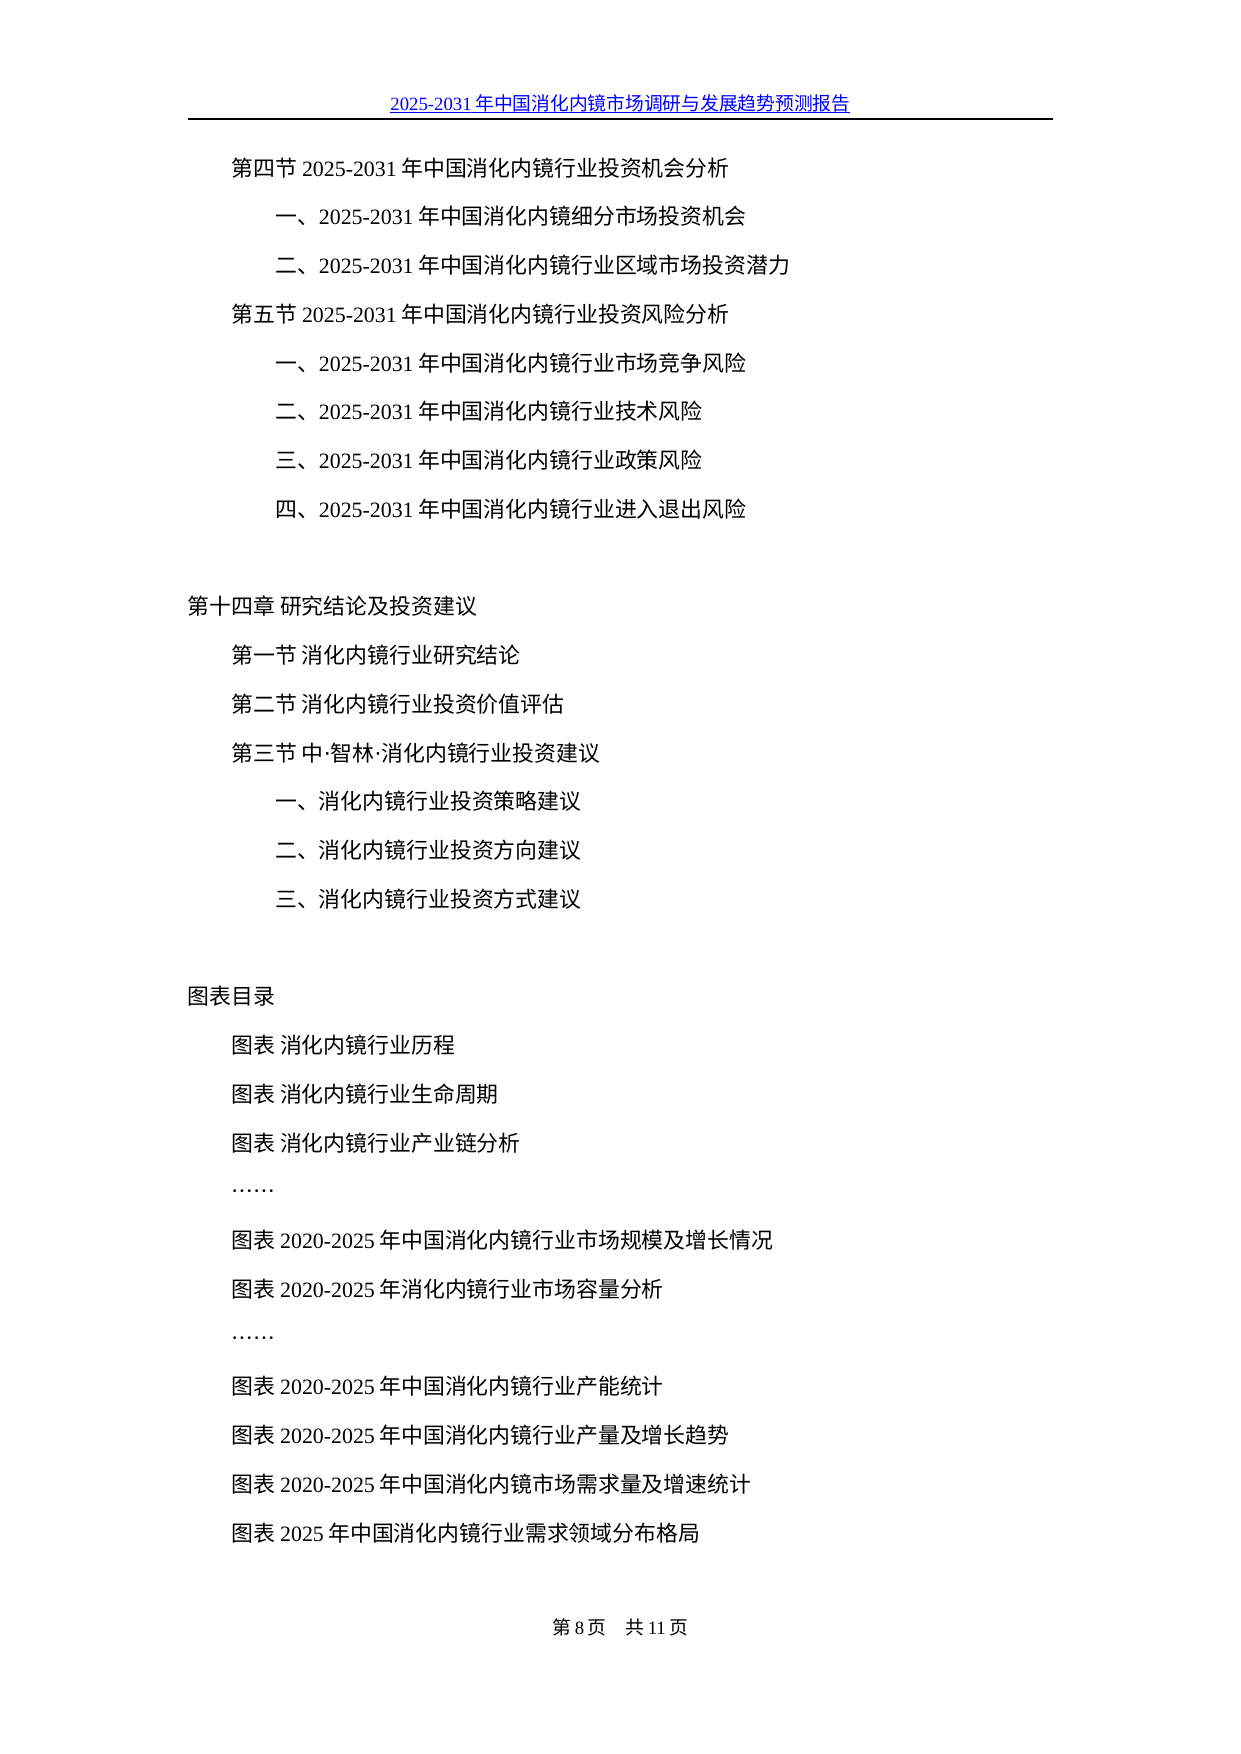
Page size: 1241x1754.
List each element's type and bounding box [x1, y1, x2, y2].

text [187, 150, 1053, 1548]
